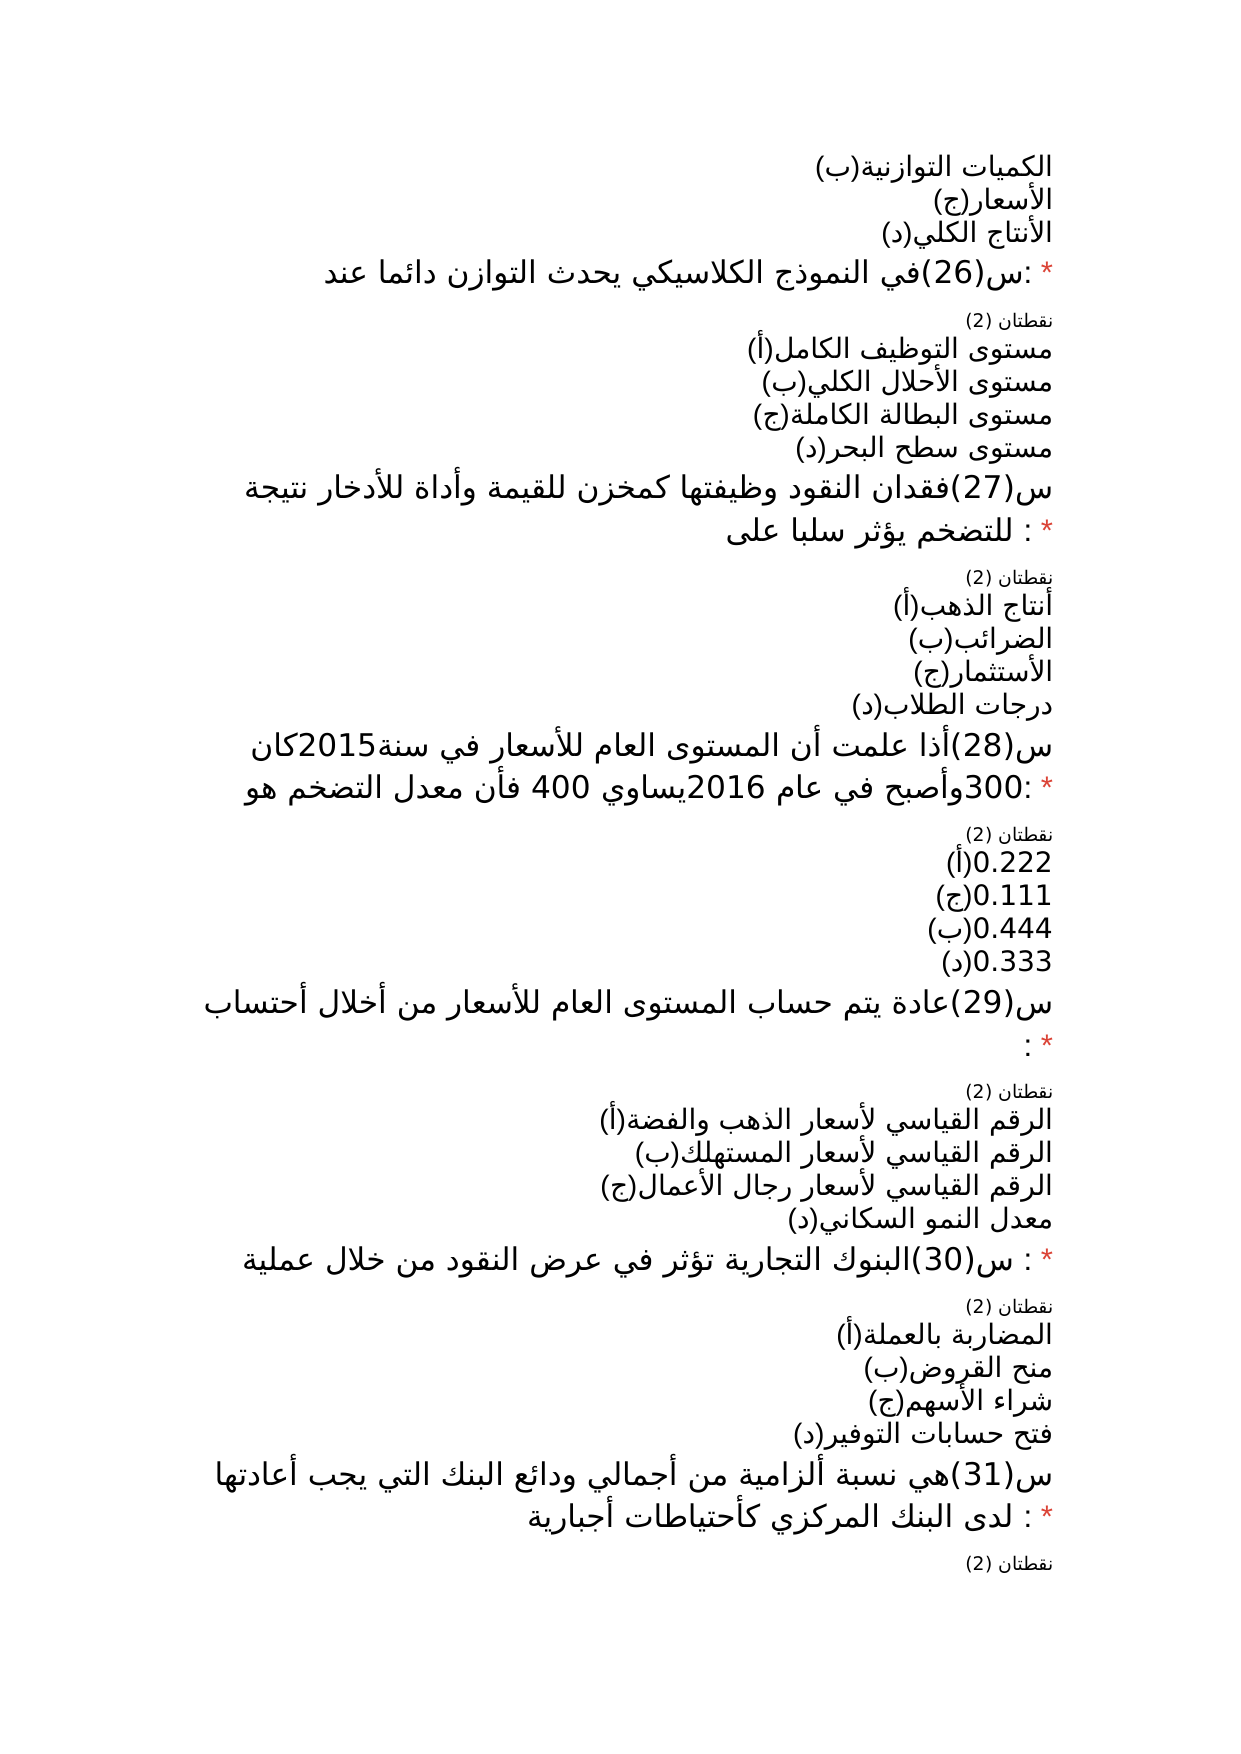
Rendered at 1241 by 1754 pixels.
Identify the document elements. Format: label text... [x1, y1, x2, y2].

text س(27)فقدان النقود وظيفتها كمخزن للقيمة وأداة للأدخار نتيجة للتضخم يؤثر سلبا على : * [187, 464, 1053, 548]
text (ج)شراء الأسهم [187, 1384, 1053, 1417]
text س(28)أذا علمت أن المستوى العام للأسعار في سنة2015كان 300وأصبح في عام 2016يساوي 400 فأن معدل التضخم هو: * [187, 721, 1053, 805]
text (ب)مستوى الأحلال الكلي [187, 365, 1053, 398]
text (ب)الضرائب [187, 622, 1053, 655]
text (د)مستوى سطح البحر [187, 431, 1053, 464]
text نقطتان (2) [187, 548, 1053, 589]
text س(30)البنوك التجارية تؤثر في عرض النقود من خلال عملية : * [187, 1235, 1053, 1277]
text (ب)منح القروض [187, 1351, 1053, 1384]
text (د)0.333 [187, 945, 1053, 978]
text نقطتان (2) [187, 1534, 1053, 1575]
text (ج)الأستثمار [187, 655, 1053, 688]
text نقطتان (2) [187, 805, 1053, 846]
text (د)معدل النمو السكاني [187, 1202, 1053, 1235]
text (ب)0.444 [187, 912, 1053, 945]
text (ب)الكميات التوازنية [187, 150, 1053, 183]
text س(29)عادة يتم حساب المستوى العام للأسعار من أخلال أحتساب : * [187, 978, 1053, 1062]
text (د)درجات الطلاب [187, 688, 1053, 721]
text س(31)هي نسبة ألزامية من أجمالي ودائع البنك التي يجب أعادتها لدى البنك المركزي كأحتياطات أجبارية : * [187, 1450, 1053, 1534]
text (ج)0.111 [187, 879, 1053, 912]
text (د)الأنتاج الكلي [187, 216, 1053, 249]
text (أ)الرقم القياسي لأسعار الذهب والفضة [187, 1103, 1053, 1136]
text (أ)المضاربة بالعملة [187, 1318, 1053, 1351]
text (ج)الرقم القياسي لأسعار رجال الأعمال [187, 1169, 1053, 1202]
text نقطتان (2) [187, 1062, 1053, 1103]
text س(26)في النموذج الكلاسيكي يحدث التوازن دائما عند: * [187, 249, 1053, 291]
text (ب)الرقم القياسي لأسعار المستهلك [187, 1136, 1053, 1169]
text نقطتان (2) [187, 291, 1053, 332]
text (ج)مستوى البطالة الكاملة [187, 398, 1053, 431]
text نقطتان (2) [187, 1277, 1053, 1318]
text (ج)الأسعار [187, 183, 1053, 216]
text (أ)مستوى التوظيف الكامل [187, 332, 1053, 365]
text (د)فتح حسابات التوفير [187, 1417, 1053, 1450]
text (أ)0.222 [187, 846, 1053, 879]
text (أ)أنتاج الذهب [187, 589, 1053, 622]
